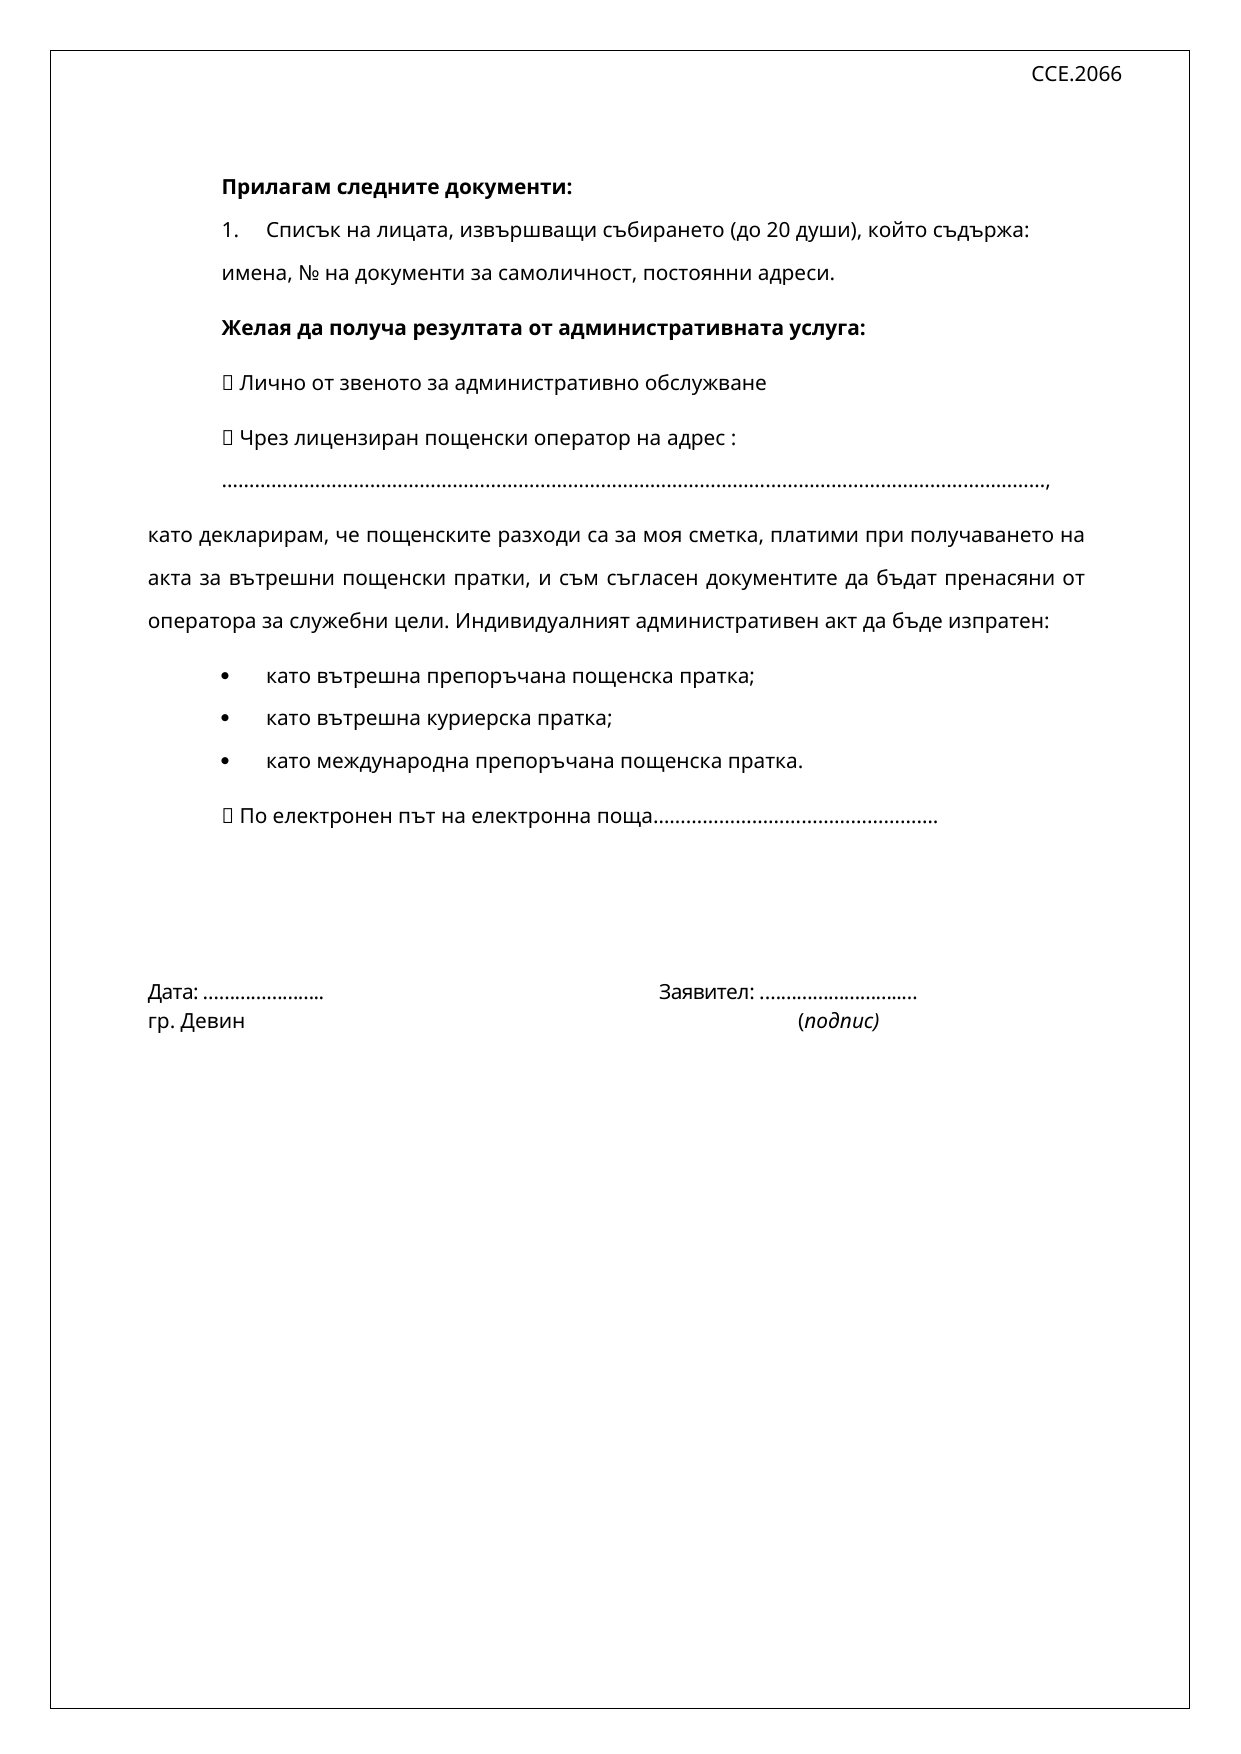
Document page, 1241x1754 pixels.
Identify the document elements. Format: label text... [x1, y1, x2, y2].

text Желая да получа резултата от административната услуга: [148, 313, 1122, 341]
list като международна препоръчана пощенска пратка. [148, 746, 1086, 774]
text Дата: ………………….. Заявител: .……………………..… [148, 977, 1122, 1006]
list като вътрешна препоръчана пощенска пратка; [148, 661, 1086, 689]
text гр. Девин (подпис) [148, 1006, 1122, 1034]
list Списък на лицата, извършващи събирането (до 20 души), който съдържа: [148, 215, 1122, 243]
list като вътрешна куриерска пратка; [148, 703, 1086, 732]
list Прилагам следните документи: [148, 172, 1092, 201]
text  Лично от звеното за административно обслужване [148, 368, 1086, 396]
text  Чрез лицензиран пощенски оператор на адрес : [148, 423, 1086, 451]
text имена, № на документи за самоличност, постоянни адреси. [148, 258, 1122, 286]
text  По електронен път на електронна поща……………………………………………. [148, 801, 1086, 830]
text ……………………………………………………………………………………………………………………………………, [148, 466, 1086, 494]
text като декларирам, че пощенските разходи са за моя сметка, платими при получаването на акта за вътрешни пощенски пратки, и съм съгласен документите да бъдат пренасяни от оператора за служебни цели. Индивидуалният административен акт да бъде изпратен: [148, 521, 1086, 634]
